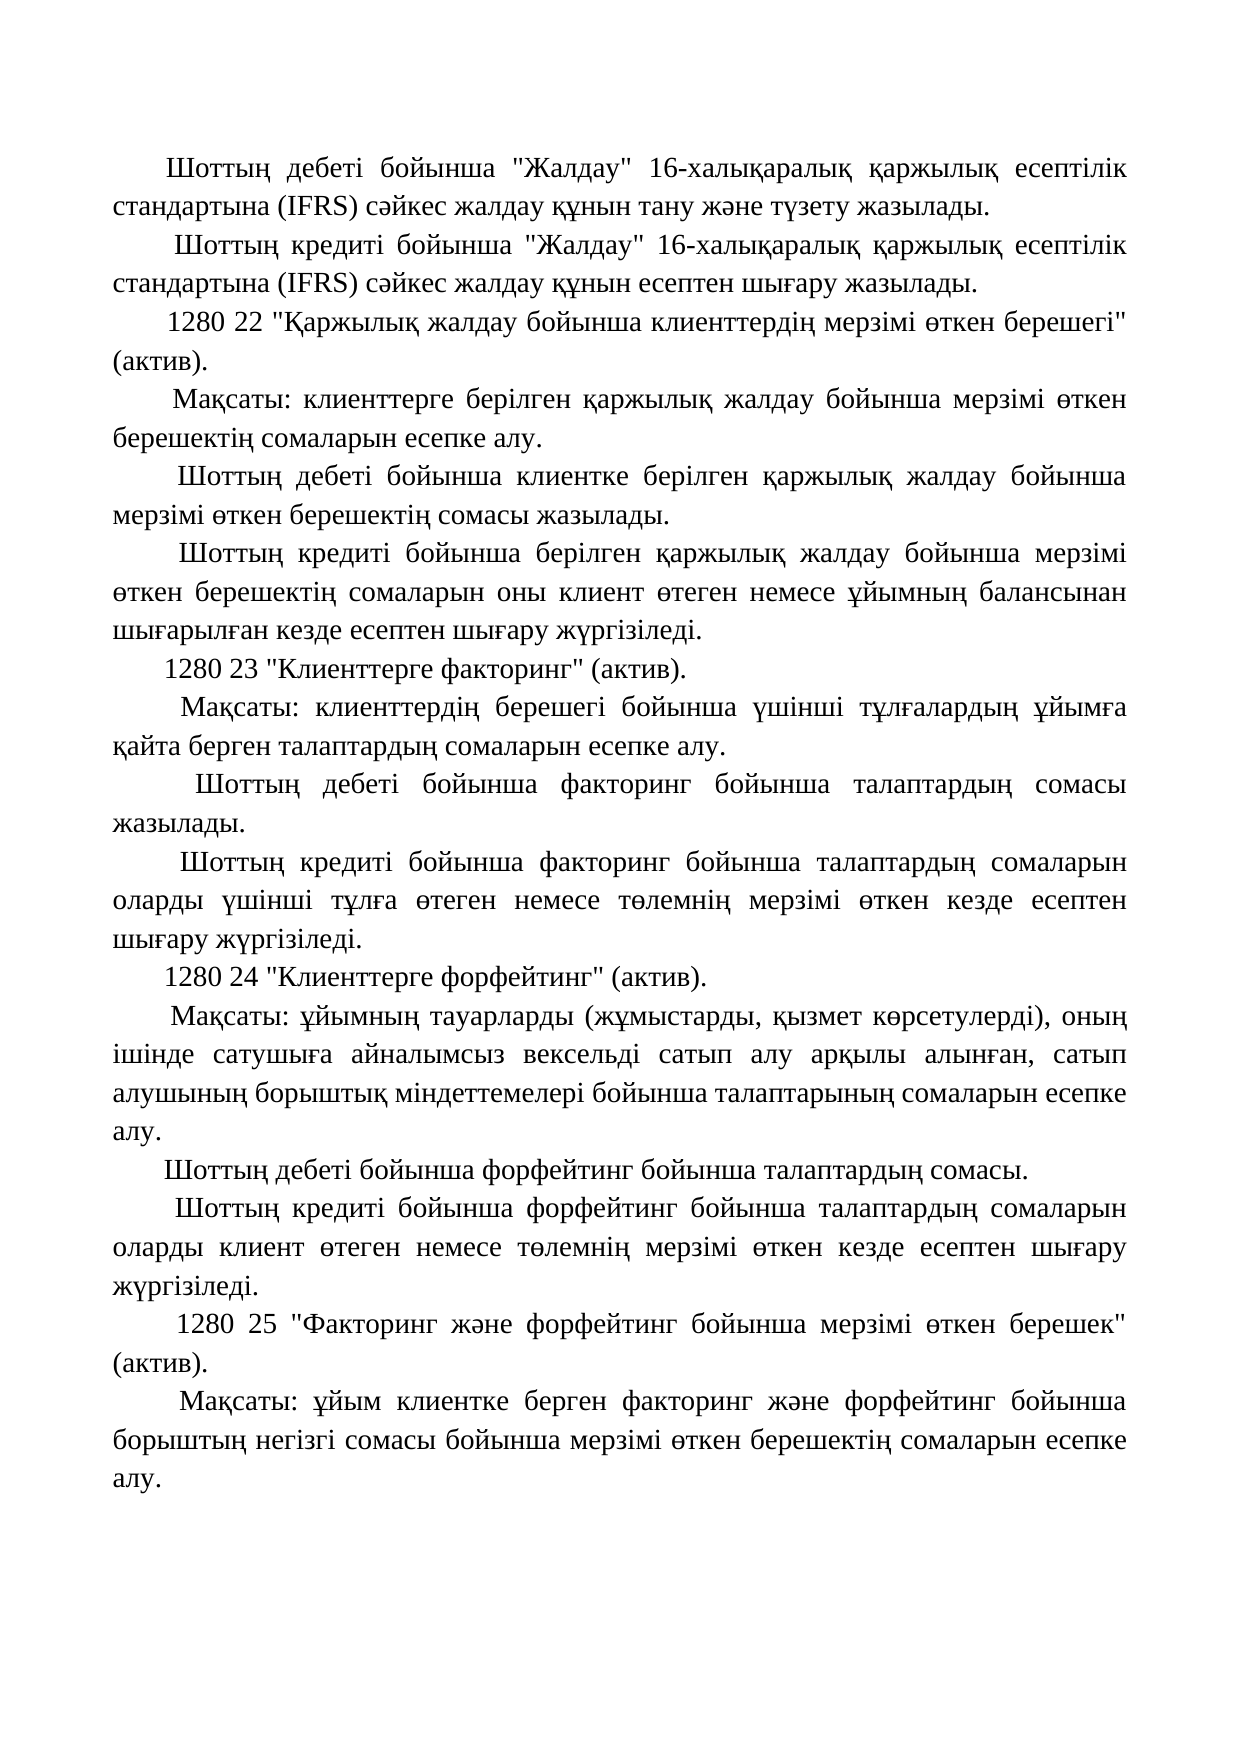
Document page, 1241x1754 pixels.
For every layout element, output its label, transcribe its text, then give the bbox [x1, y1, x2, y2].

text Шоттың дебеті бойынша форфейтинг бойынша талаптардың сомасы. [112, 1152, 1128, 1186]
text Шоттың дебеті бойынша факторинг бойынша талаптардың сомасы жазылады. [112, 767, 1128, 839]
text Мақсаты: ұйым клиентке берген факторинг және форфейтинг бойынша борыштың негізгі сомасы бойынша мерзімі өткен берешектің сомаларын есепке алу. [112, 1383, 1128, 1494]
text Шоттың кредиті бойынша берілген қаржылық жалдау бойынша мерзімі өткен берешектің сомаларын оны клиент өтеген немесе ұйымның балансынан шығарылған кезде есептен шығару жүргізіледі. [112, 535, 1128, 646]
text Шоттың кредиті бойынша "Жалдау" 16-халықаралық қаржылық есептілік стандартына (IFRS) сәйкес жалдау құнын есептен шығару жазылады. [112, 227, 1128, 299]
text 1280 24 "Клиенттерге форфейтинг" (актив). [112, 959, 1128, 993]
text Шоттың кредиті бойынша форфейтинг бойынша талаптардың сомаларын оларды клиент өтеген немесе төлемнің мерзімі өткен кезде есептен шығару жүргізіледі. [112, 1191, 1128, 1301]
text Мақсаты: клиенттердің берешегі бойынша үшінші тұлғалардың ұйымға қайта берген талаптардың сомаларын есепке алу. [112, 689, 1128, 762]
text Шоттың дебеті бойынша "Жалдау" 16-халықаралық қаржылық есептілік стандартына (IFRS) сәйкес жалдау құнын тану және түзету жазылады. [112, 150, 1128, 222]
text Шоттың кредиті бойынша факторинг бойынша талаптардың сомаларын оларды үшінші тұлға өтеген немесе төлемнің мерзімі өткен кезде есептен шығару жүргізіледі. [112, 844, 1128, 954]
text 1280 25 "Факторинг және форфейтинг бойынша мерзімі өткен берешек" (актив). [112, 1306, 1128, 1378]
text Мақсаты: ұйымның тауарларды (жұмыстарды, қызмет көрсетулерді), оның ішінде сатушыға айналымсыз вексельді сатып алу арқылы алынған, сатып алушының борыштық міндеттемелері бойынша талаптарының сомаларын есепке алу. [112, 998, 1128, 1147]
text 1280 23 "Клиенттерге факторинг" (актив). [112, 651, 1128, 684]
text 1280 22 "Қаржылық жалдау бойынша клиенттердің мерзімі өткен берешегі" (актив). [112, 304, 1128, 376]
text Мақсаты: клиенттерге берілген қаржылық жалдау бойынша мерзімі өткен берешектің сомаларын есепке алу. [112, 381, 1128, 453]
text Шоттың дебеті бойынша клиентке берілген қаржылық жалдау бойынша мерзімі өткен берешектің сомасы жазылады. [112, 458, 1128, 530]
